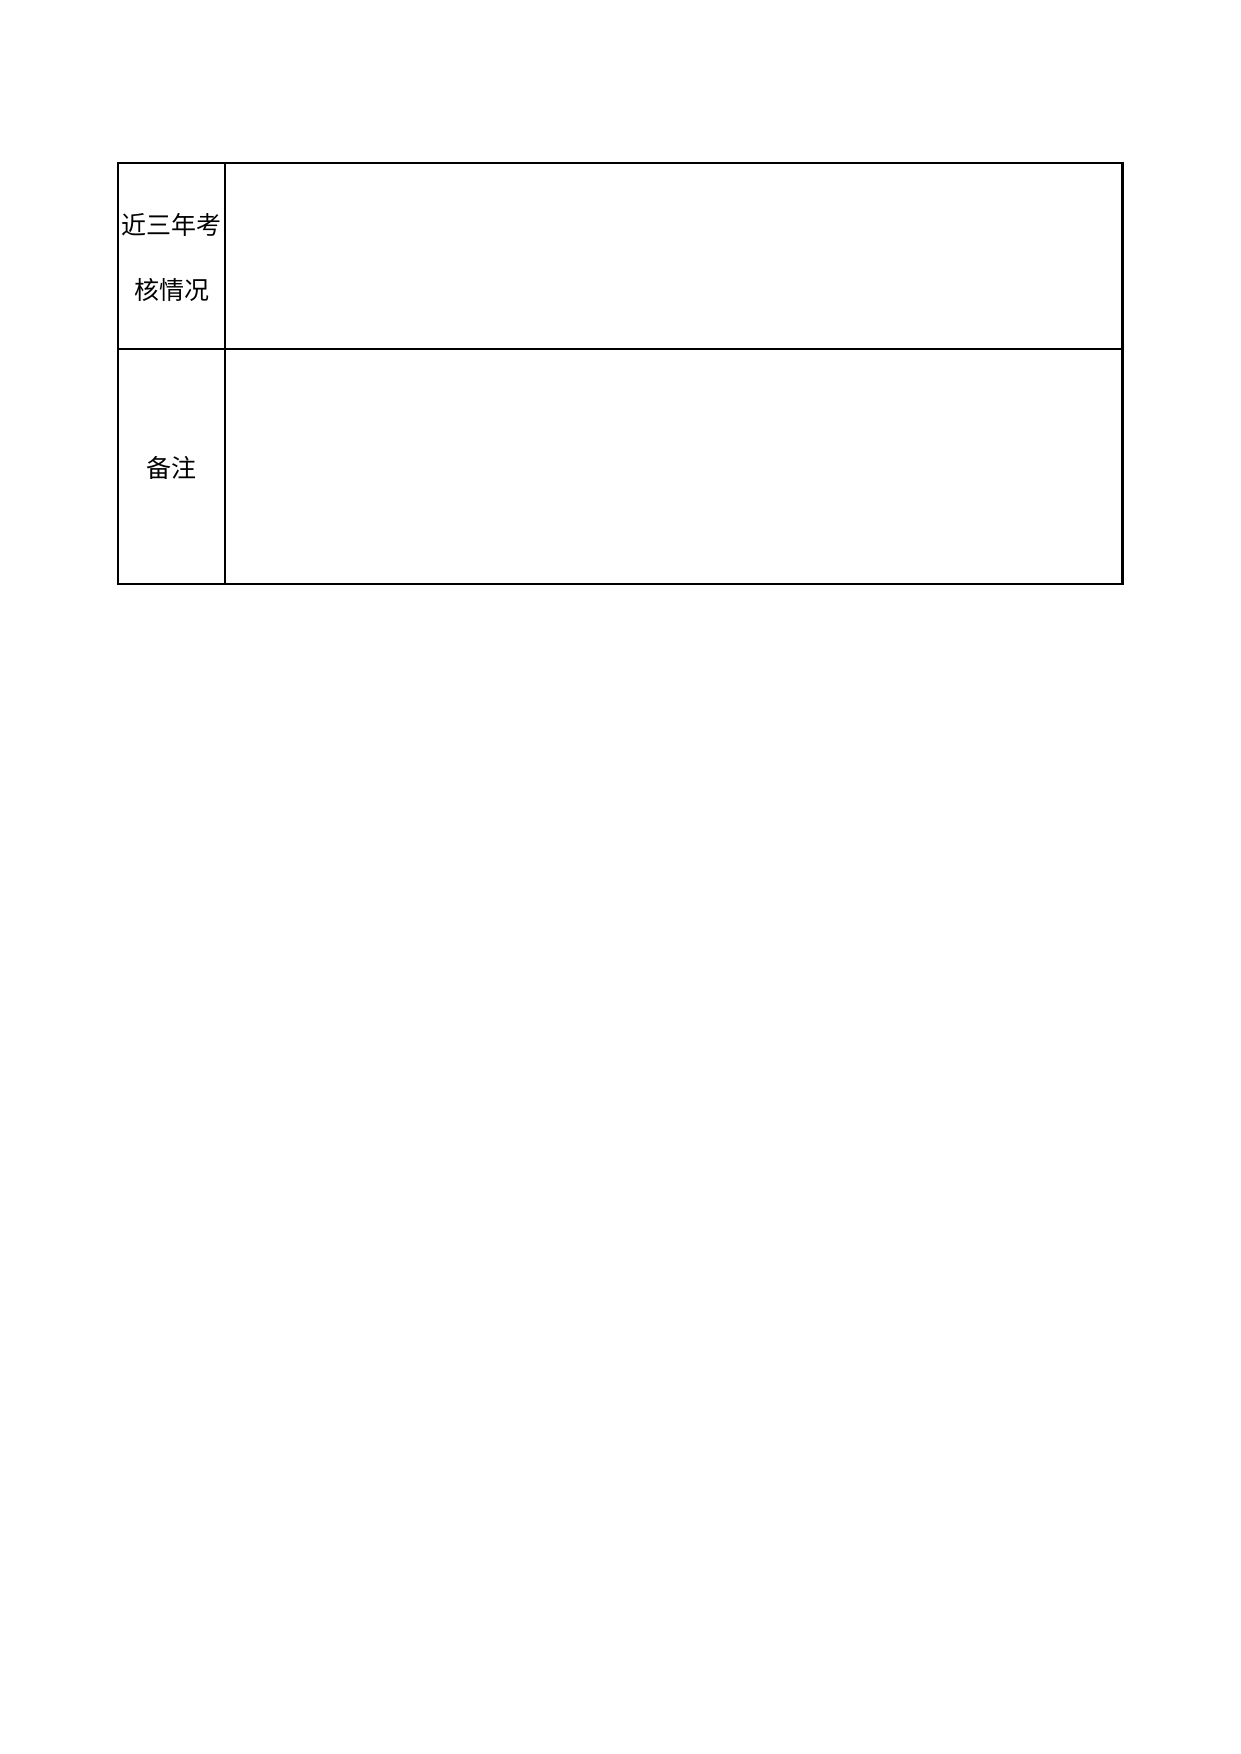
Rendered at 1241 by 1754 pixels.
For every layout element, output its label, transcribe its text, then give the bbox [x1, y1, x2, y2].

table_cell [226, 164, 1121, 348]
table_cell 备注 [119, 350, 224, 583]
table_cell 近三年考核情况 [119, 164, 224, 348]
table_cell [226, 350, 1121, 583]
